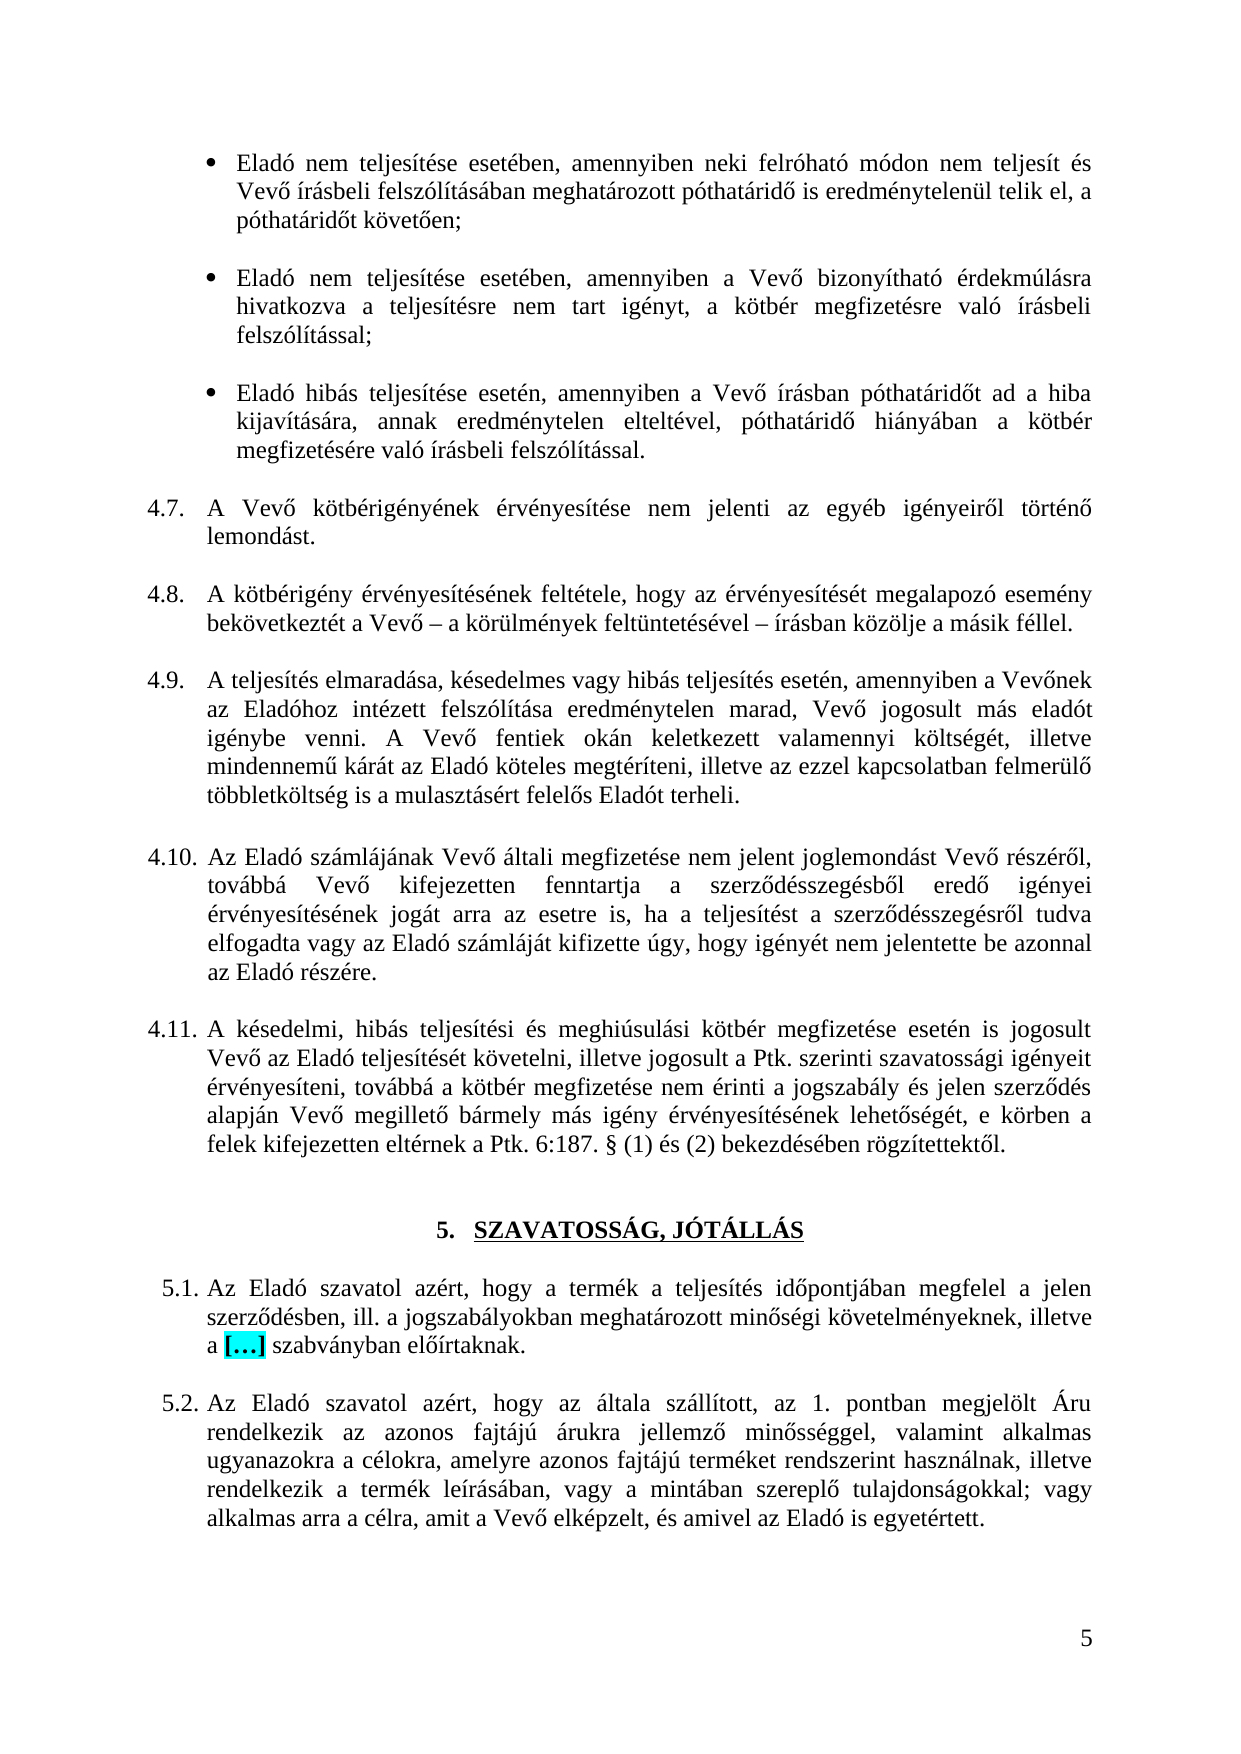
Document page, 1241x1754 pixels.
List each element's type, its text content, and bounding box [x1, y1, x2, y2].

list SZAVATOSSÁG, JÓTÁLLÁS [148, 1216, 1093, 1244]
list A késedelmi, hibás teljesítési és meghiúsulási kötbér megfizetése esetén is jogosult Vevő az Eladó teljesítését követelni, illetve jogosult a Ptk. szerinti szavatossági igényeit érvényesíteni, továbbá a kötbér megfizetése nem érinti a jogszabály és jelen szerződés alapján Vevő megillető bármely más igény érvényesítésének lehetőségét, e körben a felek kifejezetten eltérnek a Ptk. 6:187. § (1) és (2) bekezdésében rögzítettektől. [148, 1014, 1093, 1158]
list Az Eladó szavatol azért, hogy az általa szállított, az 1. pontban megjelölt Áru rendelkezik az azonos fajtájú árukra jellemző minősséggel, valamint alkalmas ugyanazokra a célokra, amelyre azonos fajtájú terméket rendszerint használnak, illetve rendelkezik a termék leírásában, vagy a mintában szereplő tulajdonságokkal; vagy alkalmas arra a célra, amit a Vevő elképzelt, és amivel az Eladó is egyetértett. [162, 1388, 1093, 1532]
list Eladó hibás teljesítése esetén, amennyiben a Vevő írásban póthatáridőt ad a hiba kijavítására, annak eredménytelen elteltével, póthatáridő hiányában a kötbér megfizetésére való írásbeli felszólítással. [207, 378, 1093, 464]
list Eladó nem teljesítése esetében, amennyiben a Vevő bizonyítható érdekmúlásra hivatkozva a teljesítésre nem tart igényt, a kötbér megfizetésre való írásbeli felszólítással; [207, 263, 1093, 349]
list Az Eladó számlájának Vevő általi megfizetése nem jelent joglemondást Vevő részéről, továbbá Vevő kifejezetten fenntartja a szerződésszegésből eredő igényei érvényesítésének jogát arra az esetre is, ha a teljesítést a szerződésszegésről tudva elfogadta vagy az Eladó számláját kifizette úgy, hogy igényét nem jelentette be azonnal az Eladó részére. [148, 842, 1093, 986]
list A Vevő kötbérigényének érvényesítése nem jelenti az egyéb igényeiről történő lemondást. [147, 493, 1093, 550]
list A kötbérigény érvényesítésének feltétele, hogy az érvényesítését megalapozó esemény bekövetkeztét a Vevő – a körülmények feltüntetésével – írásban közölje a másik féllel. [147, 579, 1093, 636]
list Az Eladó szavatol azért, hogy a termék a teljesítés időpontjában megfelel a jelen szerződésben, ill. a jogszabályokban meghatározott minőségi követelményeknek, illetve a […] szabványban előírtaknak. [162, 1273, 1093, 1359]
list A teljesítés elmaradása, késedelmes vagy hibás teljesítés esetén, amennyiben a Vevőnek az Eladóhoz intézett felszólítása eredménytelen marad, Vevő jogosult más eladót igénybe venni. A Vevő fentiek okán keletkezett valamennyi költségét, illetve mindennemű kárát az Eladó köteles megtéríteni, illetve az ezzel kapcsolatban felmerülő többletköltség is a mulasztásért felelős Eladót terheli. [147, 665, 1093, 809]
list Eladó nem teljesítése esetében, amennyiben neki felróható módon nem teljesít és Vevő írásbeli felszólításában meghatározott póthatáridő is eredménytelenül telik el, a póthatáridőt követően; [207, 148, 1093, 234]
